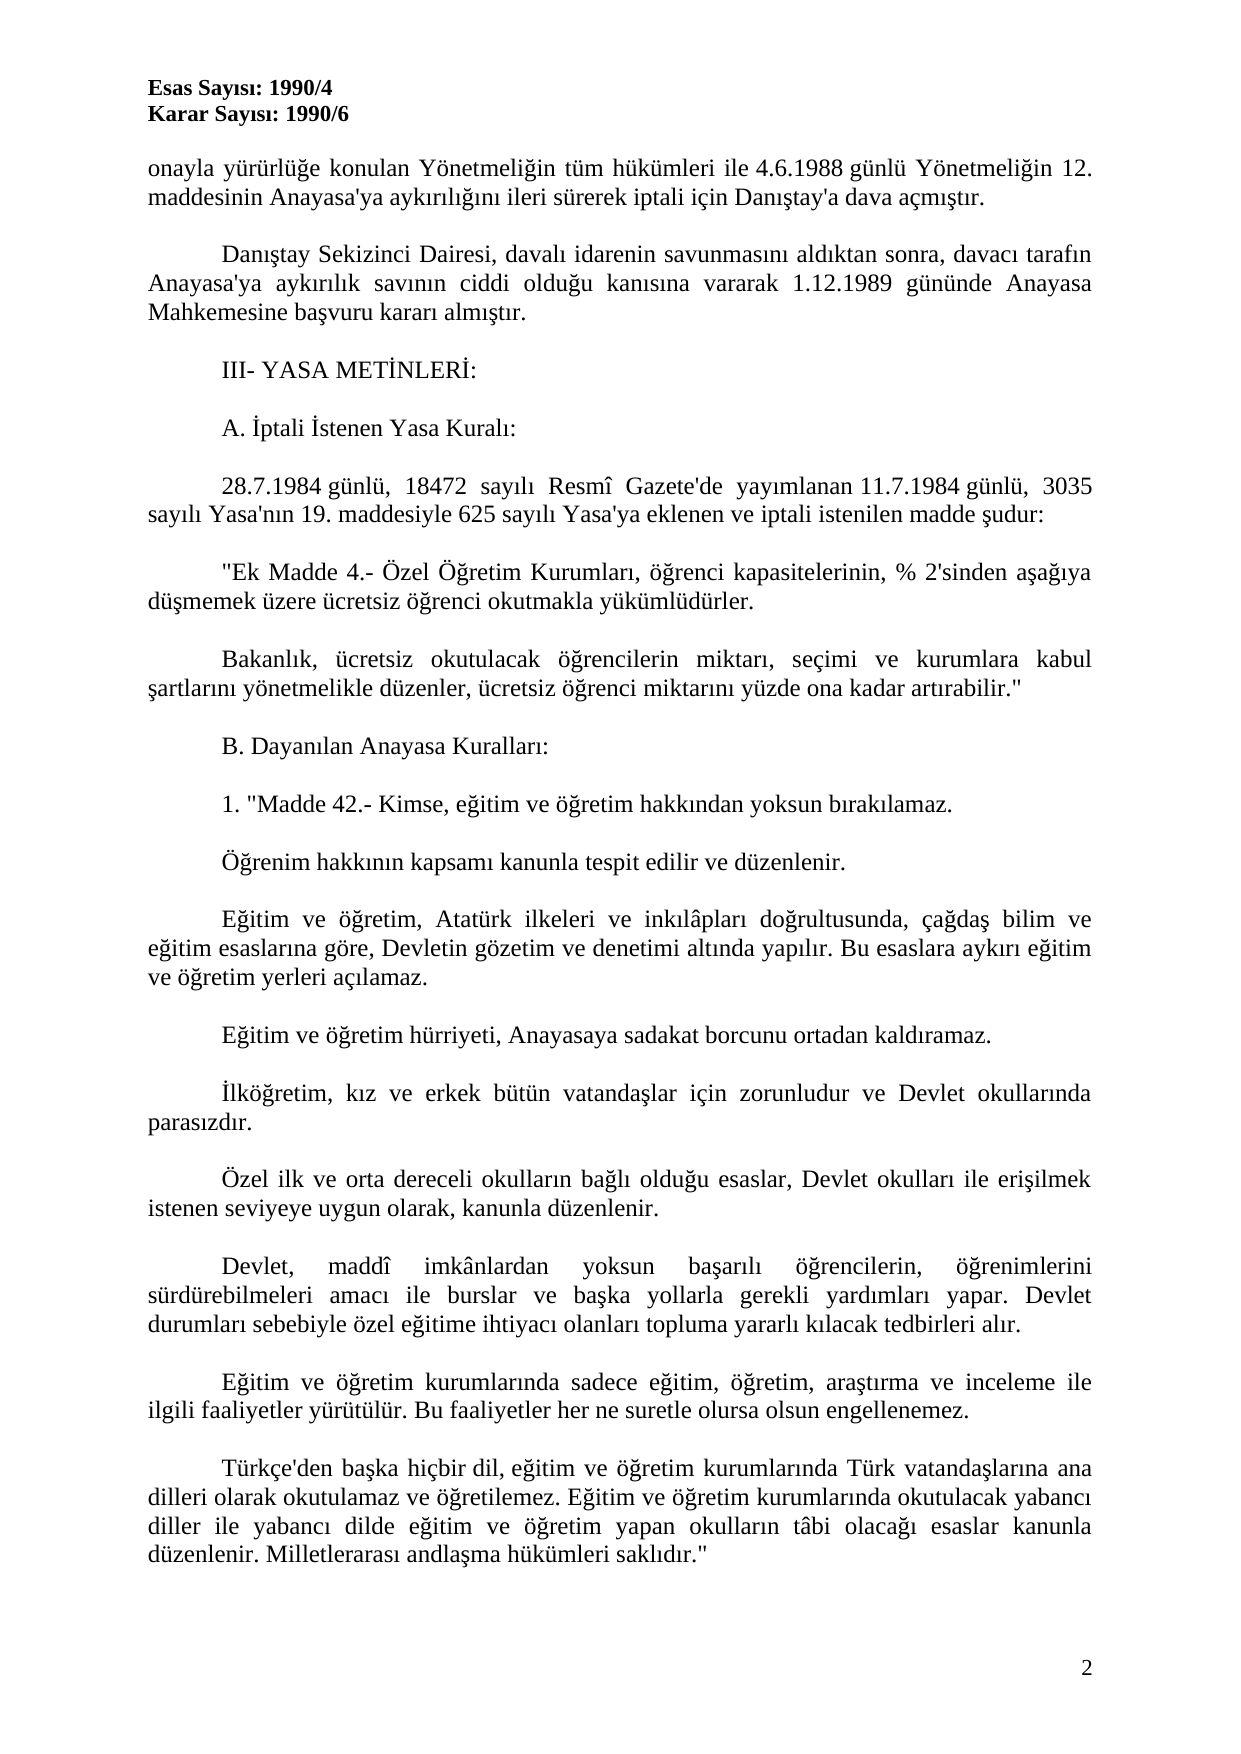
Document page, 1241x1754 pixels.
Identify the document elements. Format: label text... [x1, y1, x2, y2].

text Eğitim ve öğretim kurumlarında sadece eğitim, öğretim, araştırma ve inceleme ile ilgili faaliyetler yürütülür. Bu faaliyetler her ne suretle olursa olsun engellenemez. [148, 1367, 1093, 1424]
text Danıştay Sekizinci Dairesi, davalı idarenin savunmasını aldıktan sonra, davacı tarafın Anayasa'ya aykırılık savının ciddi olduğu kanısına vararak 1.12.1989 gününde Anayasa Mahkemesine başvuru kararı almıştır. [148, 239, 1093, 326]
text "Ek Madde 4.- Özel Öğretim Kurumları, öğrenci kapasitelerinin, % 2'sinden aşağıya düşmemek üzere ücretsiz öğrenci okutmakla yükümlüdürler. [148, 557, 1093, 615]
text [148, 153, 1093, 210]
text III- YASA METİNLERİ: [148, 355, 1093, 384]
text Öğrenim hakkının kapsamı kanunla tespit edilir ve düzenlenir. [148, 847, 1093, 875]
text Devlet, maddî imkânlardan yoksun başarılı öğrencilerin, öğrenimlerini sürdürebilmeleri amacı ile burslar ve başka yollarla gerekli yardımları yapar. Devlet durumları sebebiyle özel eğitime ihtiyacı olanları topluma yararlı kılacak tedbirleri alır. [148, 1251, 1093, 1337]
text Bakanlık, ücretsiz okutulacak öğrencilerin miktarı, seçimi ve kurumlara kabul şartlarını yönetmelikle düzenler, ücretsiz öğrenci miktarını yüzde ona kadar artırabilir." [148, 644, 1093, 702]
text Özel ilk ve orta dereceli okulların bağlı olduğu esaslar, Devlet okulları ile erişilmek istenen seviyeye uygun olarak, kanunla düzenlenir. [148, 1164, 1093, 1222]
text Eğitim ve öğretim, Atatürk ilkeleri ve inkılâpları doğrultusunda, çağdaş bilim ve eğitim esaslarına göre, Devletin gözetim ve denetimi altında yapılır. Bu esaslara aykırı eğitim ve öğretim yerleri açılamaz. [148, 904, 1093, 991]
text 1. "Madde 42.- Kimse, eğitim ve öğretim hakkından yoksun bırakılamaz. [148, 789, 1093, 817]
text 28.7.1984 günlü, 18472 sayılı Resmî Gazete'de yayımlanan 11.7.1984 günlü, 3035 sayılı Yasa'nın 19. maddesiyle 625 sayılı Yasa'ya eklenen ve iptali istenilen madde şudur: [148, 471, 1093, 528]
text A. İptali İstenen Yasa Kuralı: [148, 413, 1093, 442]
text Eğitim ve öğretim hürriyeti, Anayasaya sadakat borcunu ortadan kaldıramaz. [148, 1020, 1093, 1049]
text Türkçe'den başka hiçbir dil, eğitim ve öğretim kurumlarında Türk vatandaşlarına ana dilleri olarak okutulamaz ve öğretilemez. Eğitim ve öğretim kurumlarında okutulacak yabancı diller ile yabancı dilde eğitim ve öğretim yapan okulların tâbi olacağı esaslar kanunla düzenlenir. Milletlerarası andlaşma hükümleri saklıdır." [148, 1453, 1093, 1568]
text B. Dayanılan Anayasa Kuralları: [148, 731, 1093, 759]
text İlköğretim, kız ve erkek bütün vatandaşlar için zorunludur ve Devlet okullarında parasızdır. [148, 1078, 1093, 1135]
